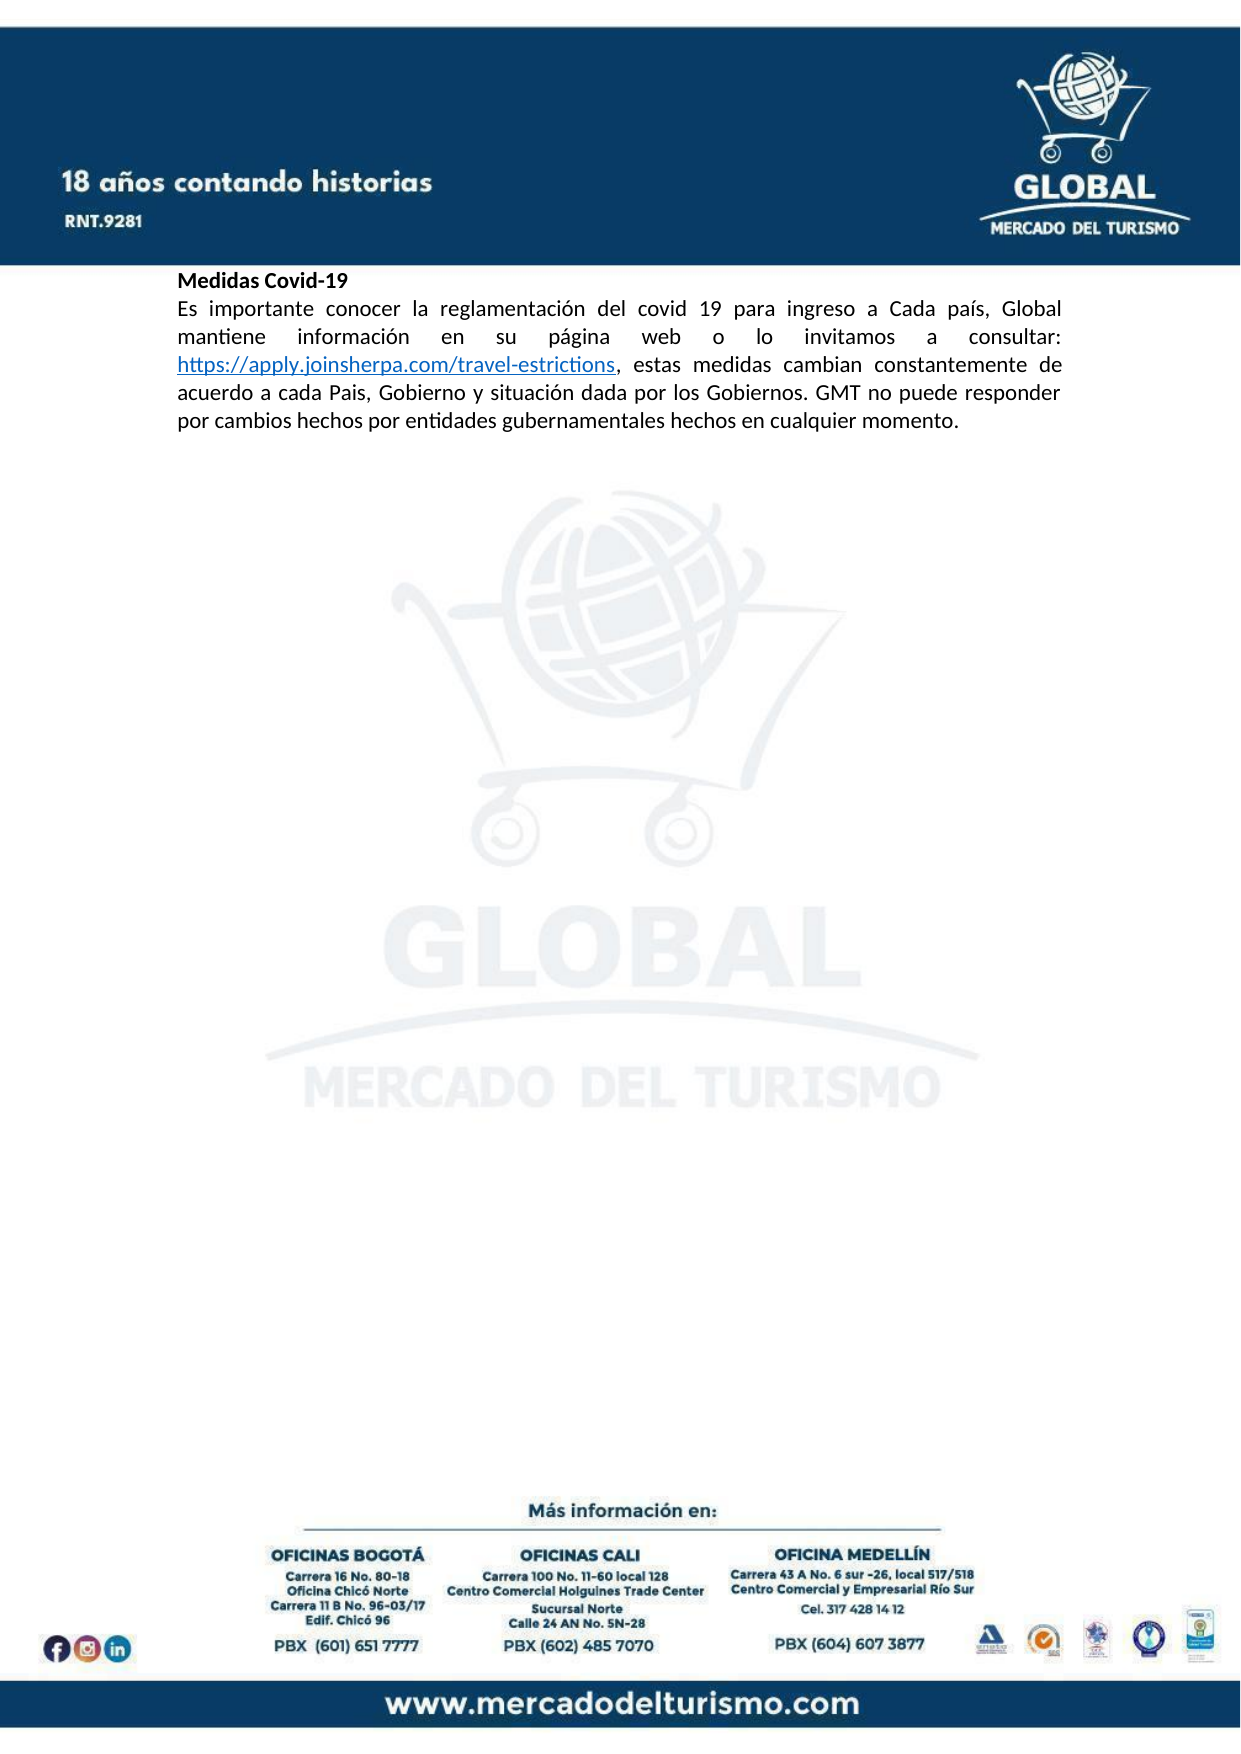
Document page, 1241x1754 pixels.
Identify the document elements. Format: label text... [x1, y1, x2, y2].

text Es importante conocer la reglamentación del covid 19 para ingreso a Cada país, Global mantiene información en su página web o lo invitamos a consultar: https://apply.joinsherpa.com/travel-estrictions, estas medidas cambian constantemente de acuerdo a cada Pais, Gobierno y situación dada por los Gobiernos. GMT no puede responder por cambios hechos por entidades gubernamentales hechos en cualquier momento. [177, 294, 1063, 434]
picture [0, 0, 1241, 1754]
text Medidas Covid-19 [177, 266, 1063, 294]
